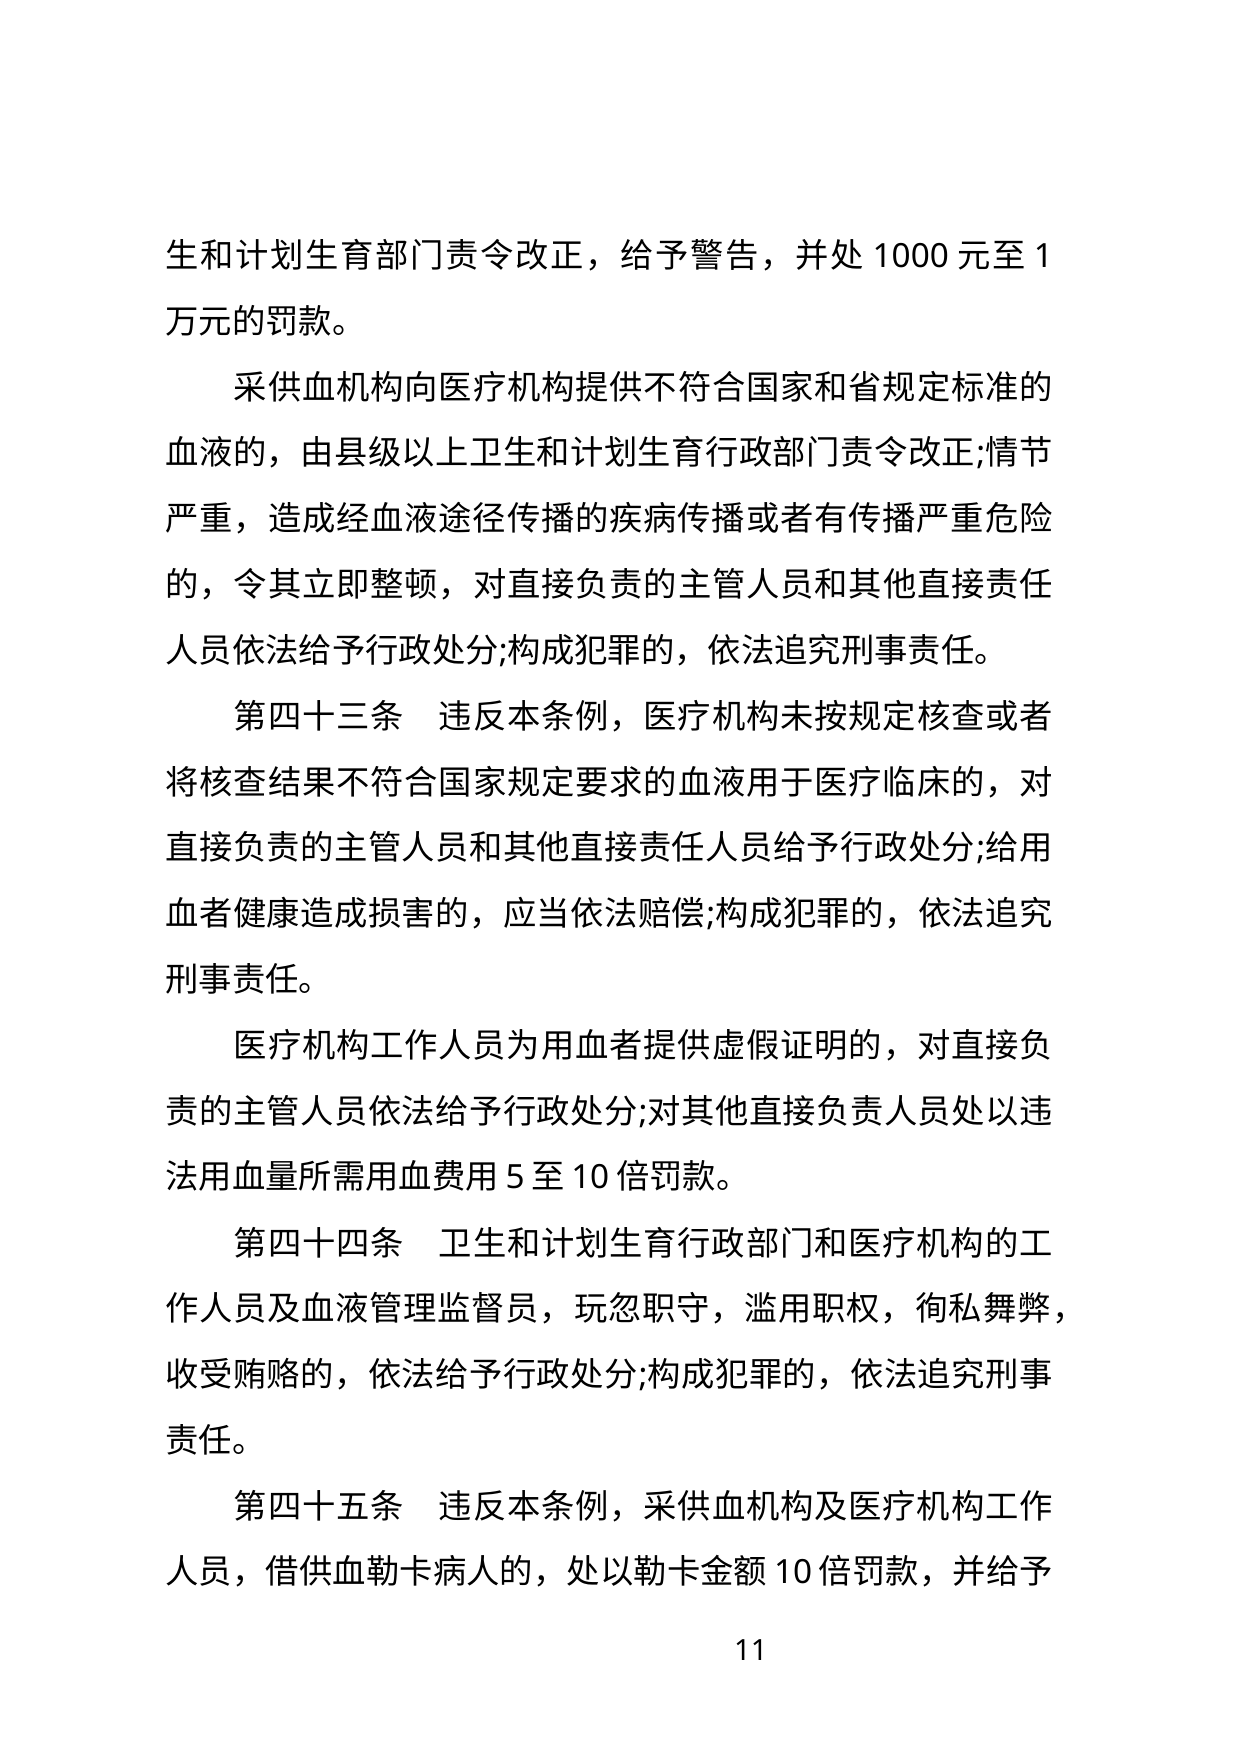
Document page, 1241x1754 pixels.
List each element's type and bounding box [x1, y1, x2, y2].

text [165, 220, 1053, 1602]
